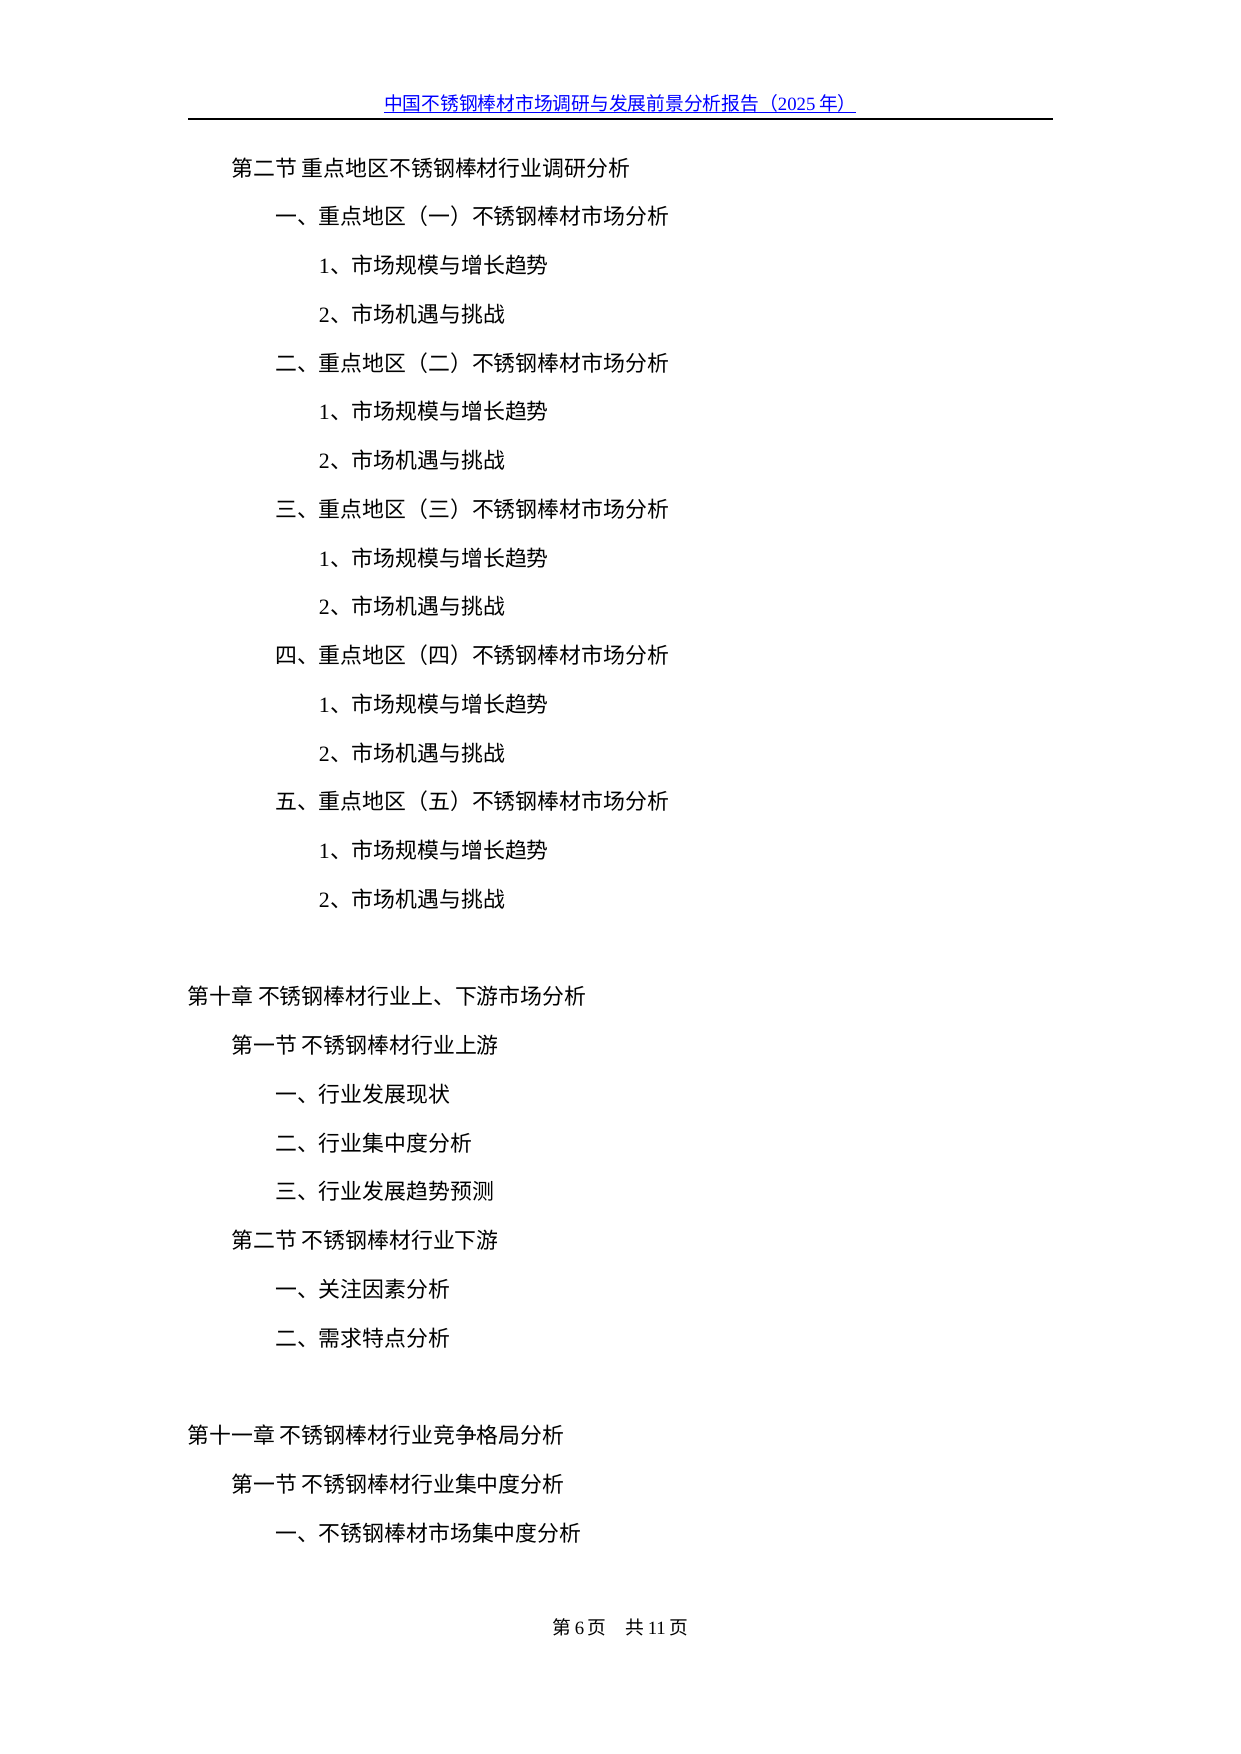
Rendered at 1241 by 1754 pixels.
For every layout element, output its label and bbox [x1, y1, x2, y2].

text [187, 150, 1053, 1548]
